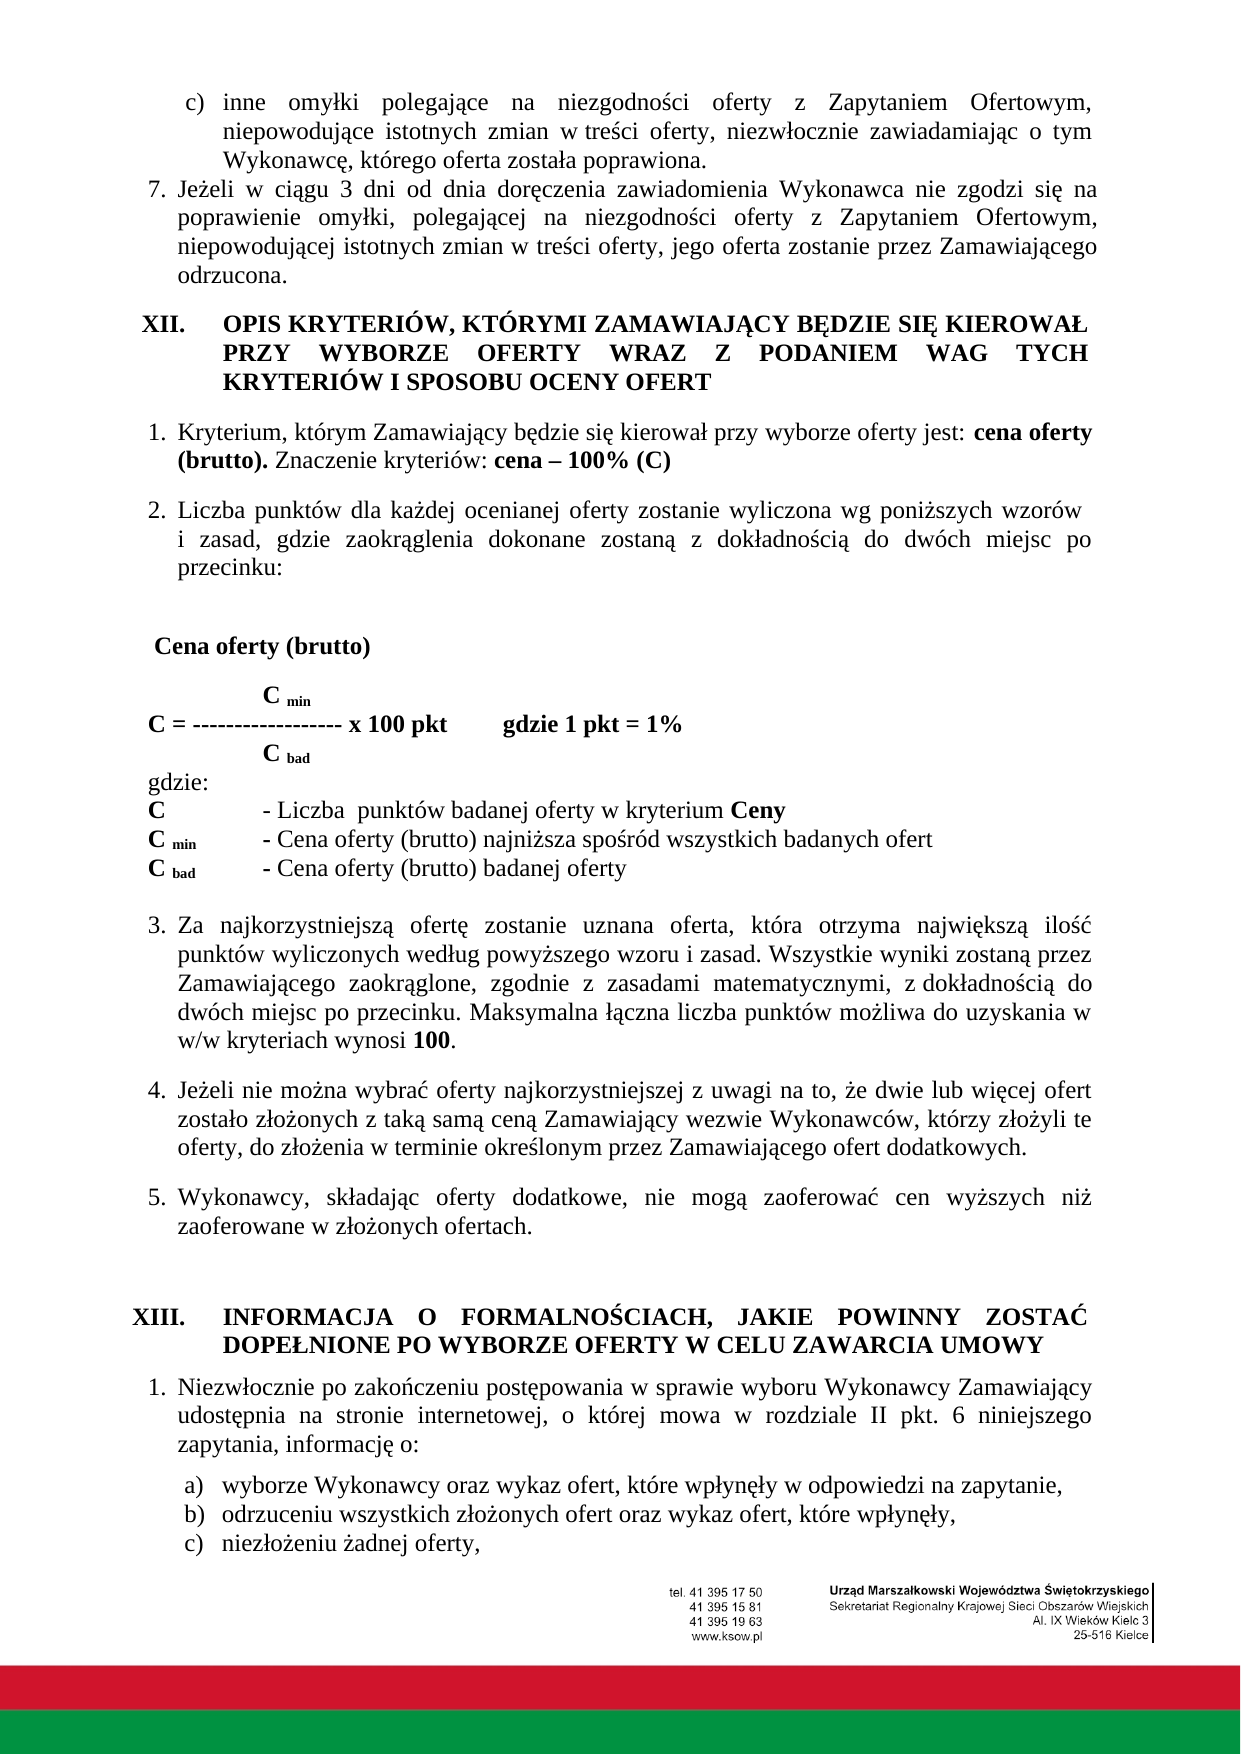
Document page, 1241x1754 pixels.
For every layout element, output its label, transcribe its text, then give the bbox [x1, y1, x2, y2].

list Wykonawcy, składając oferty dodatkowe, nie mogą zaoferować cen wyższych niż zaoferowane w złożonych ofertach. [148, 1182, 1092, 1239]
list Za najkorzystniejszą ofertę zostanie uznana oferta, która otrzyma największą ilość punktów wyliczonych według powyższego wzoru i zasad. Wszystkie wyniki zostaną przez Zamawiającego zaokrąglone, zgodnie z zasadami matematycznymi, z dokładnością do dwóch miejsc po przecinku. Maksymalna łączna liczba punktów możliwa do uzyskania w w/w kryteriach wynosi 100. [148, 910, 1092, 1054]
list OPIS KRYTERIÓW, KTÓRYMI ZAMAWIAJĄCY BĘDZIE SIĘ KIEROWAŁ PRZY WYBORZE OFERTY WRAZ Z PODANIEM WAG TYCH KRYTERIÓW I SPOSOBU OCENY OFERT [185, 309, 1089, 396]
list wyborze Wykonawcy oraz wykaz ofert, które wpłynęły w odpowiedzi na zapytanie, [184, 1470, 1093, 1499]
list Jeżeli w ciągu 3 dni od dnia doręczenia zawiadomienia Wykonawca nie zgodzi się na poprawienie omyłki, polegającej na niezgodności oferty z Zapytaniem Ofertowym, niepowodującej istotnych zmian w treści oferty, jego oferta zostanie przez Zamawiającego odrzucona. [148, 174, 1098, 289]
list Kryterium, którym Zamawiający będzie się kierował przy wyborze oferty jest: cena oferty (brutto). Znaczenie kryteriów: cena – 100% (C) [148, 417, 1092, 474]
text C - Liczba punktów badanej oferty w kryterium Ceny [148, 795, 1089, 824]
list inne omyłki polegające na niezgodności oferty z Zapytaniem Ofertowym, niepowodujące istotnych zmian w treści oferty, niezwłocznie zawiadamiając o tym Wykonawcę, którego oferta została poprawiona. [185, 87, 1092, 174]
text C min [148, 680, 1089, 709]
list INFORMACJA O FORMALNOŚCIACH, JAKIE POWINNY ZOSTAĆ DOPEŁNIONE PO WYBORZE OFERTY W CELU ZAWARCIA UMOWY [185, 1302, 1089, 1359]
text C min - Cena oferty (brutto) najniższa spośród wszystkich badanych ofert [148, 824, 1089, 853]
text C bad [148, 738, 1089, 767]
text gdzie: [148, 767, 1089, 795]
list Liczba punktów dla każdej ocenianej oferty zostanie wyliczona wg poniższych wzorów i zasad, gdzie zaokrąglenia dokonane zostaną z dokładnością do dwóch miejsc po przecinku: [148, 495, 1092, 581]
list Niezwłocznie po zakończeniu postępowania w sprawie wyboru Wykonawcy Zamawiający udostępnia na stronie internetowej, o której mowa w rozdziale II pkt. 6 niniejszego zapytania, informację o: [148, 1372, 1093, 1458]
list Jeżeli nie można wybrać oferty najkorzystniejszej z uwagi na to, że dwie lub więcej ofert zostało złożonych z taką samą ceną Zamawiający wezwie Wykonawców, którzy złożyli te oferty, do złożenia w terminie określonym przez Zamawiającego ofert dodatkowych. [148, 1075, 1092, 1161]
text Cena oferty (brutto) [148, 631, 1089, 659]
list niezłożeniu żadnej oferty, [184, 1528, 1093, 1557]
list odrzuceniu wszystkich złożonych ofert oraz wykaz ofert, które wpłynęły, [184, 1499, 1093, 1528]
text C bad - Cena oferty (brutto) badanej oferty [148, 853, 1089, 882]
picture [0, 1564, 1241, 1754]
text C = ------------------ x 100 pkt gdzie 1 pkt = 1% [148, 709, 1089, 738]
